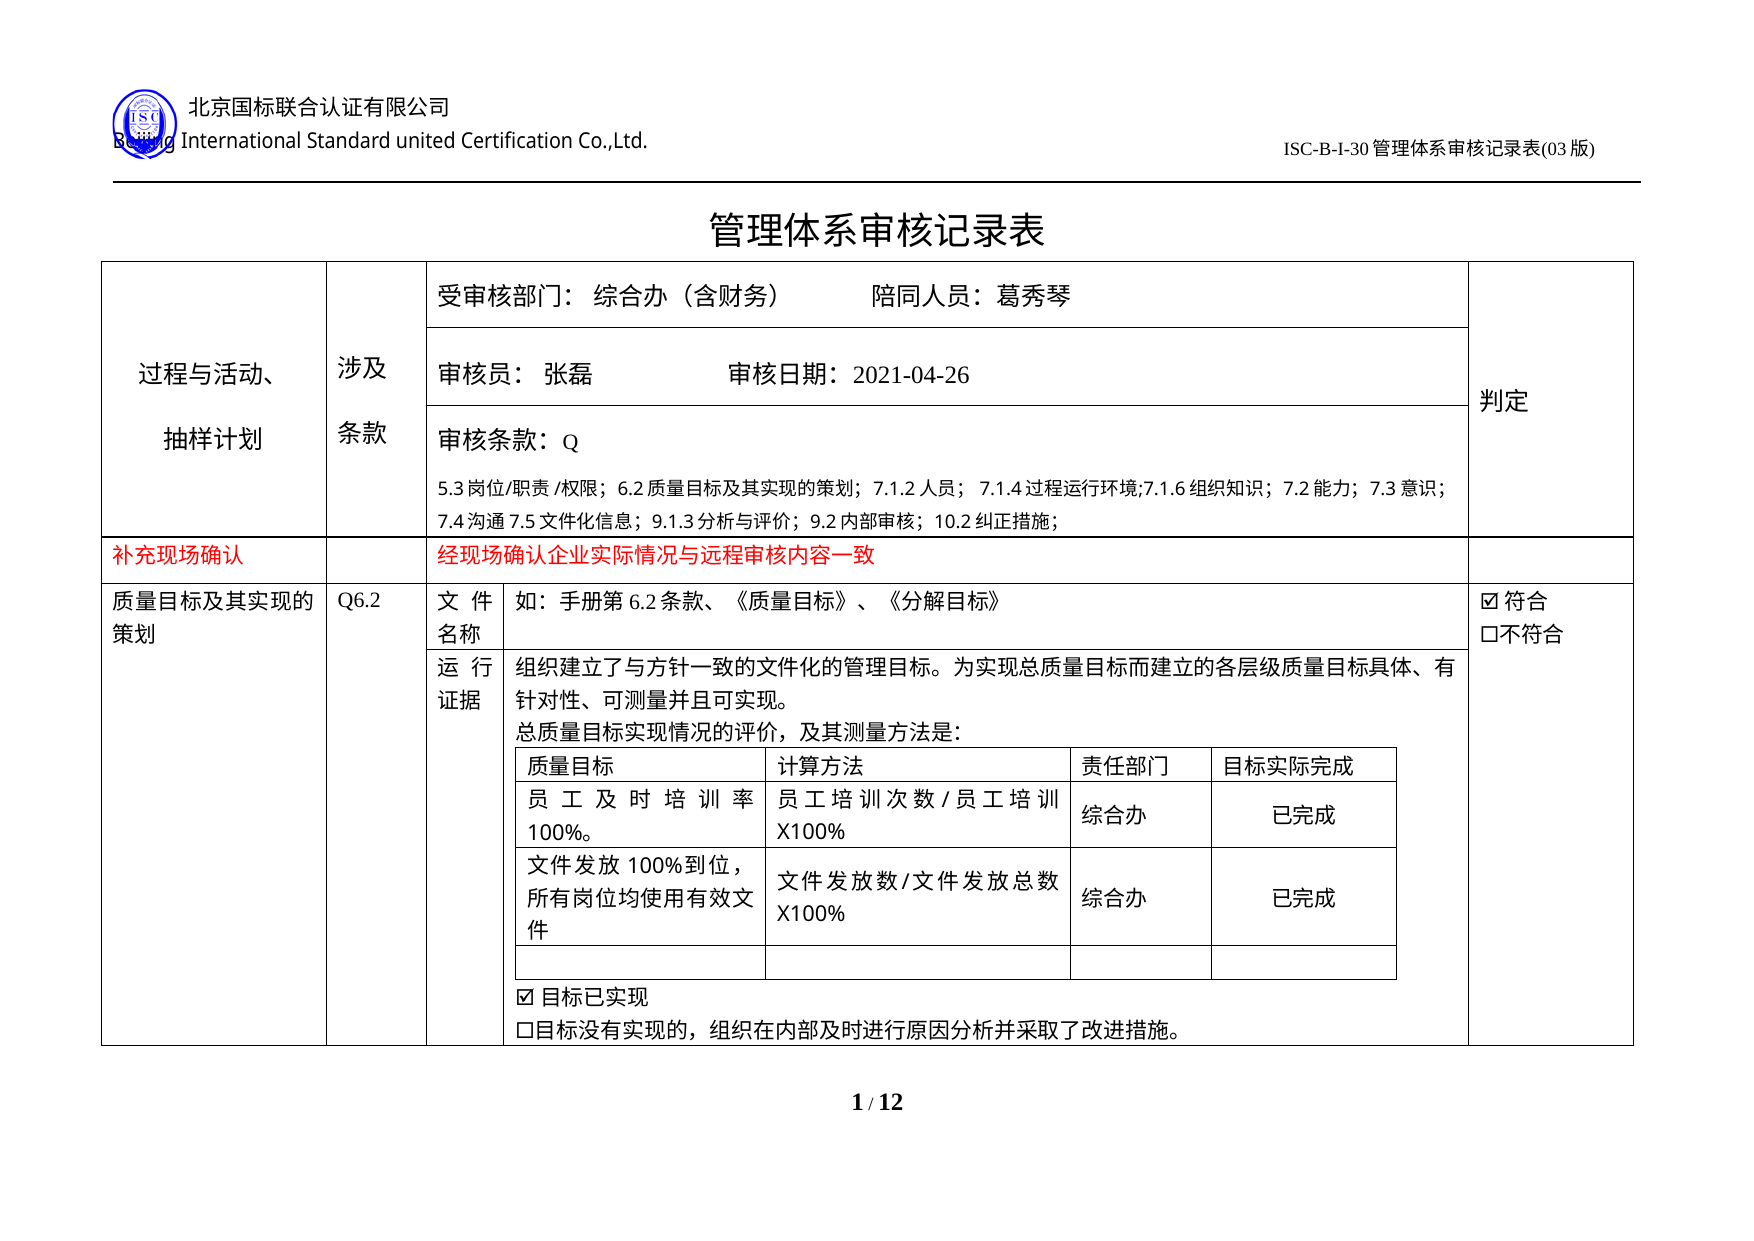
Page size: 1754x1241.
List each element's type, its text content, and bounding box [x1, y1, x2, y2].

table_cell 质量目标及其实现的策划 [102, 584, 326, 1045]
table_cell 审核员： 张磊 审核日期：2021-04-26 [427, 328, 1468, 405]
table_cell 运行证据 [427, 650, 503, 1045]
table_header 受审核部门： 综合办（含财务） 陪同人员：葛秀琴 [427, 262, 1468, 327]
table_cell [327, 538, 426, 583]
table_cell 符合 不符合 [1469, 584, 1633, 1045]
table_cell Q6.2 [327, 584, 426, 1045]
table_cell 补充现场确认 [102, 538, 326, 583]
table_header 判定 [1469, 262, 1633, 536]
picture [112, 89, 180, 158]
table_cell 组织建立了与方针一致的文件化的管理目标。为实现总质量目标而建立的各层级质量目标具体、有针对性、可测量并且可实现。 总质量目标实现情况的评价，及其测量方法是： 目标已实现 目标没有实现的，组织在内部及时进行原因分析并采取了改进措施。 [504, 650, 1468, 1045]
table_cell 如：手册第6.2条款、《质量目标》、《分解目标》 [504, 584, 1468, 649]
table_cell 审核条款：Q 5.3岗位/职责 /权限；6.2质量目标及其实现的策划；7.1.2人员； 7.1.4过程运行环境;7.1.6组织知识；7.2能力；7.3意识；7.4沟通7.5文件化信息；9.1.3分析与评价；9.2内部审核；10.2纠正措施； [427, 406, 1468, 536]
table_cell 经现场确认企业实际情况与远程审核内容一致 [427, 538, 1468, 583]
table_cell 文件名称 [427, 584, 503, 649]
table_header 涉及 条款 [327, 262, 426, 536]
text 管理体系审核记录表 [112, 196, 1641, 261]
table_cell [1469, 538, 1633, 583]
table_header 过程与活动、 抽样计划 [102, 262, 326, 536]
